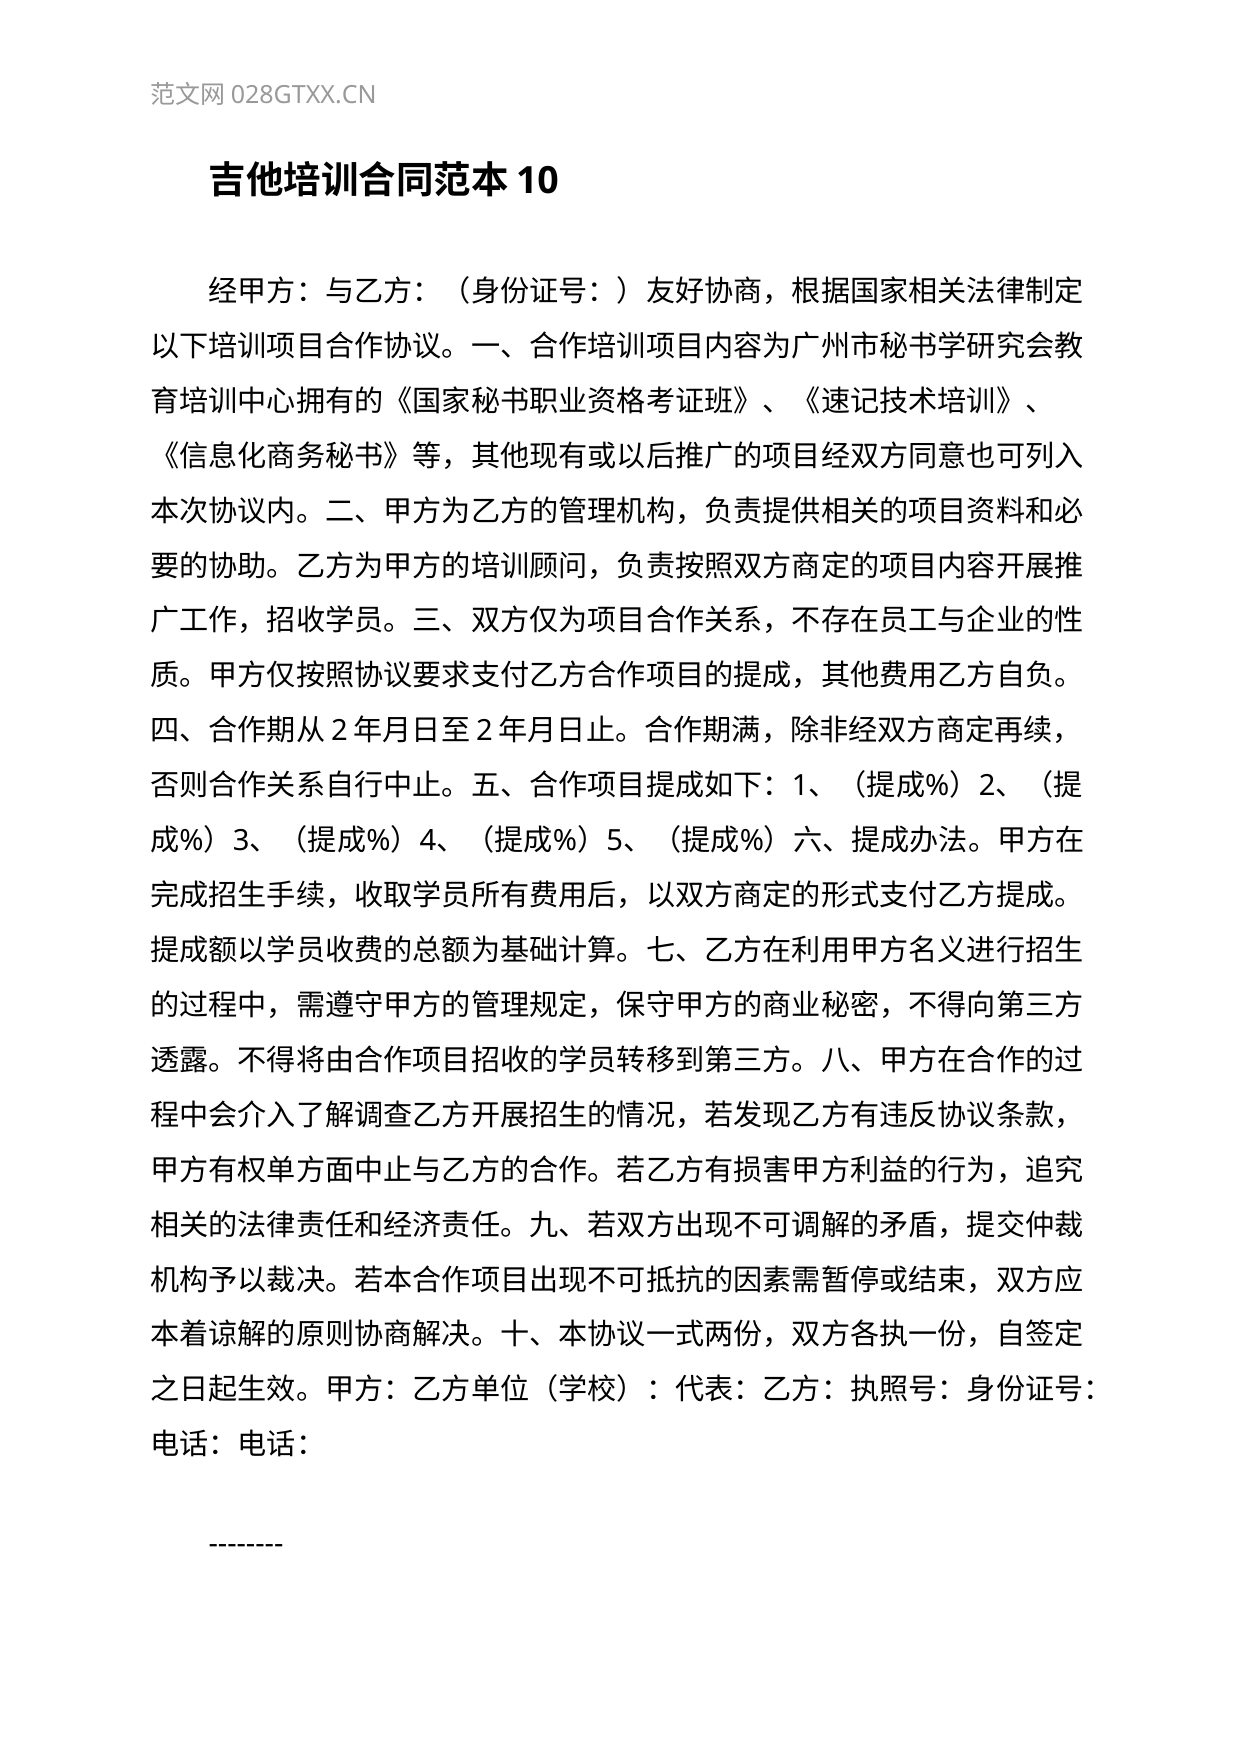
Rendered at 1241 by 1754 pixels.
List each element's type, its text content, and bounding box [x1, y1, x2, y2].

text 经甲方：与乙方：（身份证号：）友好协商，根据国家相关法律制定以下培训项目合作协议。一、合作培训项目内容为广州市秘书学研究会教育培训中心拥有的《国家秘书职业资格考证班》、《速记技术培训》、《信息化商务秘书》等，其他现有或以后推广的项目经双方同意也可列入本次协议内。二、甲方为乙方的管理机构，负责提供相关的项目资料和必要的协助。乙方为甲方的培训顾问，负责按照双方商定的项目内容开展推广工作，招收学员。三、双方仅为项目合作关系，不存在员工与企业的性质。甲方仅按照协议要求支付乙方合作项目的提成，其他费用乙方自负。四、合作期从2年月日至2年月日止。合作期满，除非经双方商定再续，否则合作关系自行中止。五、合作项目提成如下：1、（提成%）2、（提成%）3、（提成%）4、（提成%）5、（提成%）六、提成办法。甲方在完成招生手续，收取学员所有费用后，以双方商定的形式支付乙方提成。提成额以学员收费的总额为基础计算。七、乙方在利用甲方名义进行招生的过程中，需遵守甲方的管理规定，保守甲方的商业秘密，不得向第三方透露。不得将由合作项目招收的学员转移到第三方。八、甲方在合作的过程中会介入了解调查乙方开展招生的情况，若发现乙方有违反协议条款，甲方有权单方面中止与乙方的合作。若乙方有损害甲方利益的行为，追究相关的法律责任和经济责任。九、若双方出现不可调解的矛盾，提交仲裁机构予以裁决。若本合作项目出现不可抵抗的因素需暂停或结束，双方应本着谅解的原则协商解决。十、本协议一式两份，双方各执一份，自签定之日起生效。甲方：乙方单位（学校）：代表：乙方：执照号：身份证号：电话：电话： [150, 268, 1090, 1463]
text 吉他培训合同范本10 [150, 150, 1090, 204]
text -------- [150, 1522, 1090, 1562]
